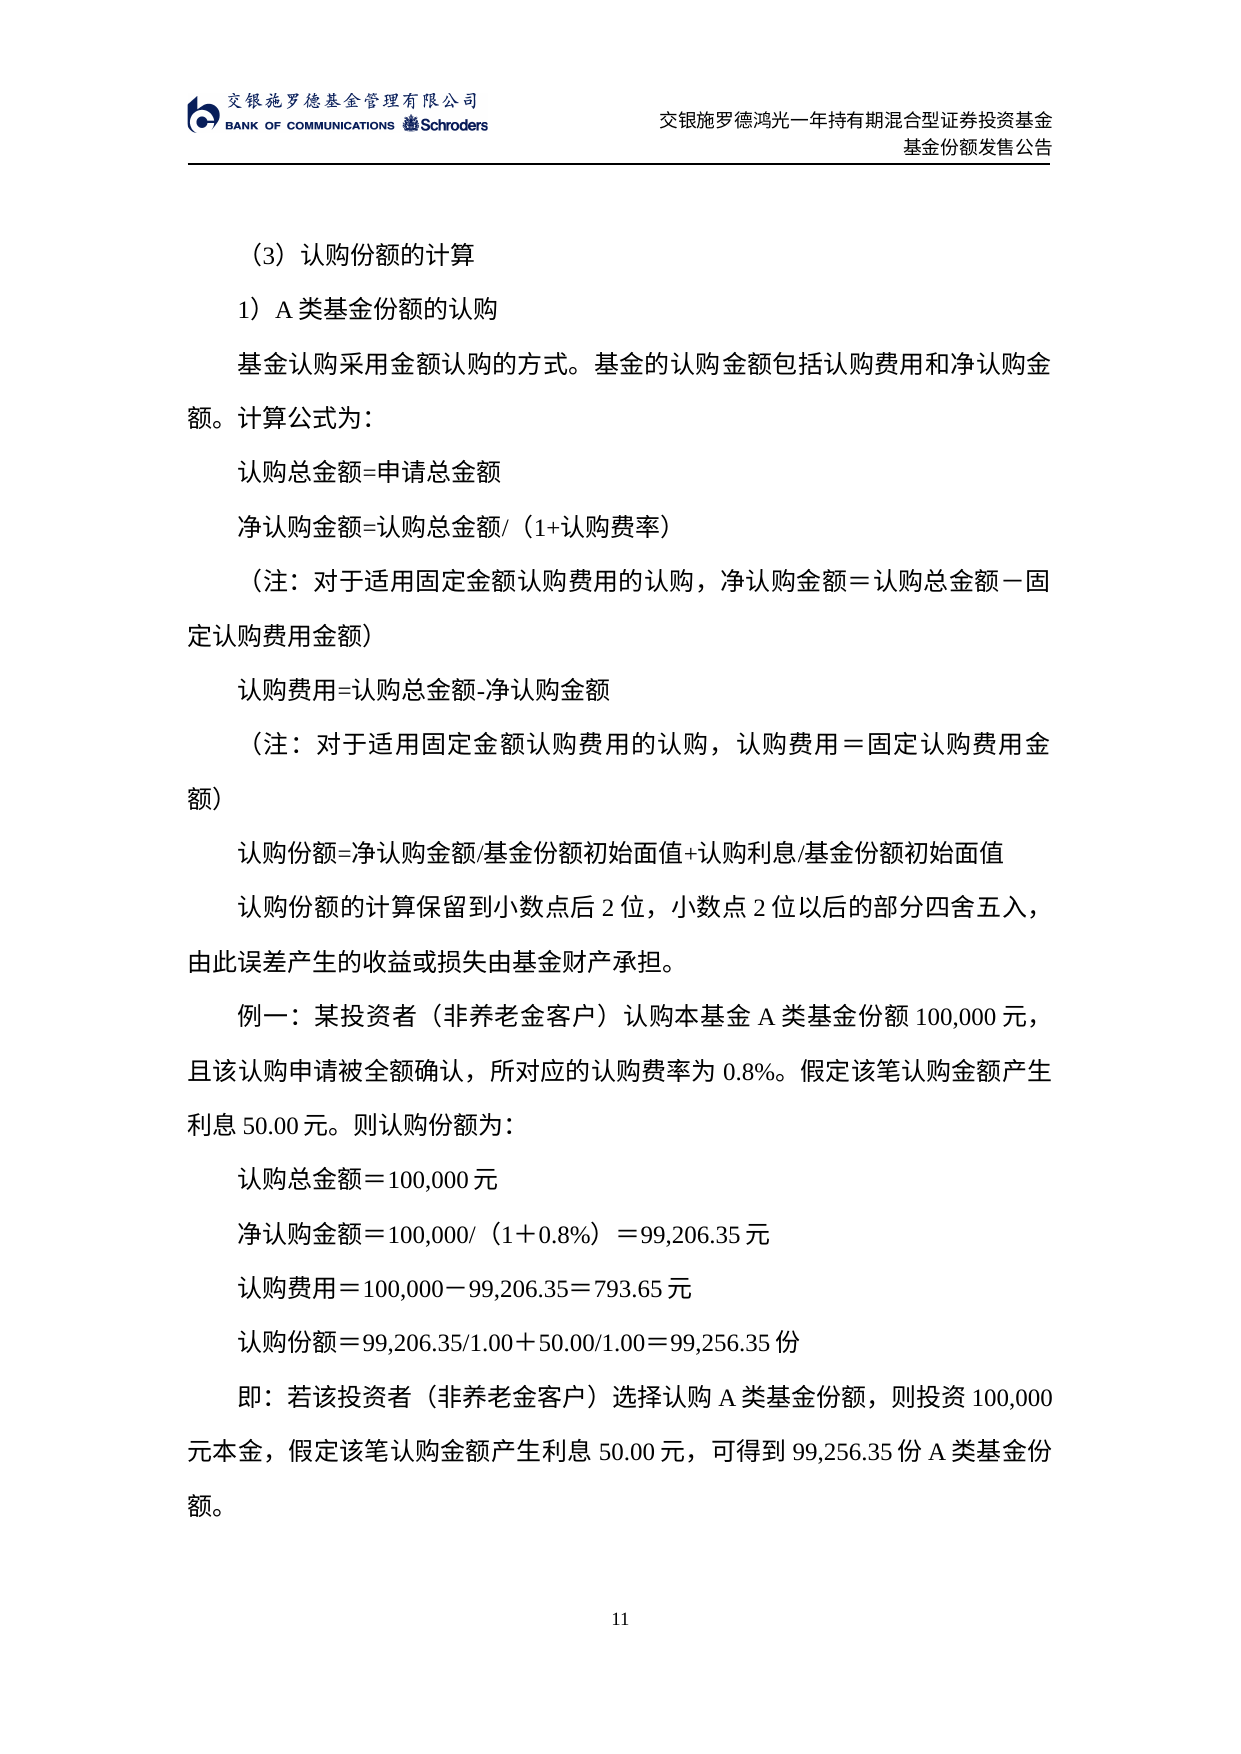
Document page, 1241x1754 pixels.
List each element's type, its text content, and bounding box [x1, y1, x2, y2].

text 净认购金额＝100,000/（1＋0.8%）＝99,206.35元 [187, 1214, 1053, 1250]
text 即：若该投资者（非养老金客户）选择认购A类基金份额，则投资100,000元本金，假定该笔认购金额产生利息50.00元，可得到99,256.35份A类基金份额。 [187, 1377, 1053, 1522]
text 认购份额的计算保留到小数点后2位，小数点2位以后的部分四舍五入，由此误差产生的收益或损失由基金财产承担。 [187, 888, 1053, 978]
text 认购总金额＝100,000元 [187, 1160, 1053, 1196]
text 例一：某投资者（非养老金客户）认购本基金A类基金份额100,000元，且该认购申请被全额确认，所对应的认购费率为0.8%。假定该笔认购金额产生利息50.00元。则认购份额为： [187, 997, 1053, 1142]
text （3）认购份额的计算 [187, 235, 1053, 272]
text 认购总金额=申请总金额 [187, 453, 1053, 489]
text （注：对于适用固定金额认购费用的认购，净认购金额＝认购总金额－固定认购费用金额） [187, 562, 1053, 652]
text 净认购金额=认购总金额/（1+认购费率） [187, 507, 1053, 543]
text 基金认购采用金额认购的方式。基金的认购金额包括认购费用和净认购金额。计算公式为： [187, 344, 1053, 435]
text 1）A类基金份额的认购 [187, 290, 1053, 326]
text 认购份额＝99,206.35/1.00＋50.00/1.00＝99,256.35份 [187, 1323, 1053, 1359]
text 认购份额=净认购金额/基金份额初始面值+认购利息/基金份额初始面值 [187, 833, 1053, 870]
picture [187, 93, 488, 133]
text （注：对于适用固定金额认购费用的认购，认购费用＝固定认购费用金额） [187, 725, 1053, 815]
text 认购费用=认购总金额-净认购金额 [187, 670, 1053, 707]
text 认购费用＝100,000－99,206.35＝793.65元 [187, 1268, 1053, 1305]
